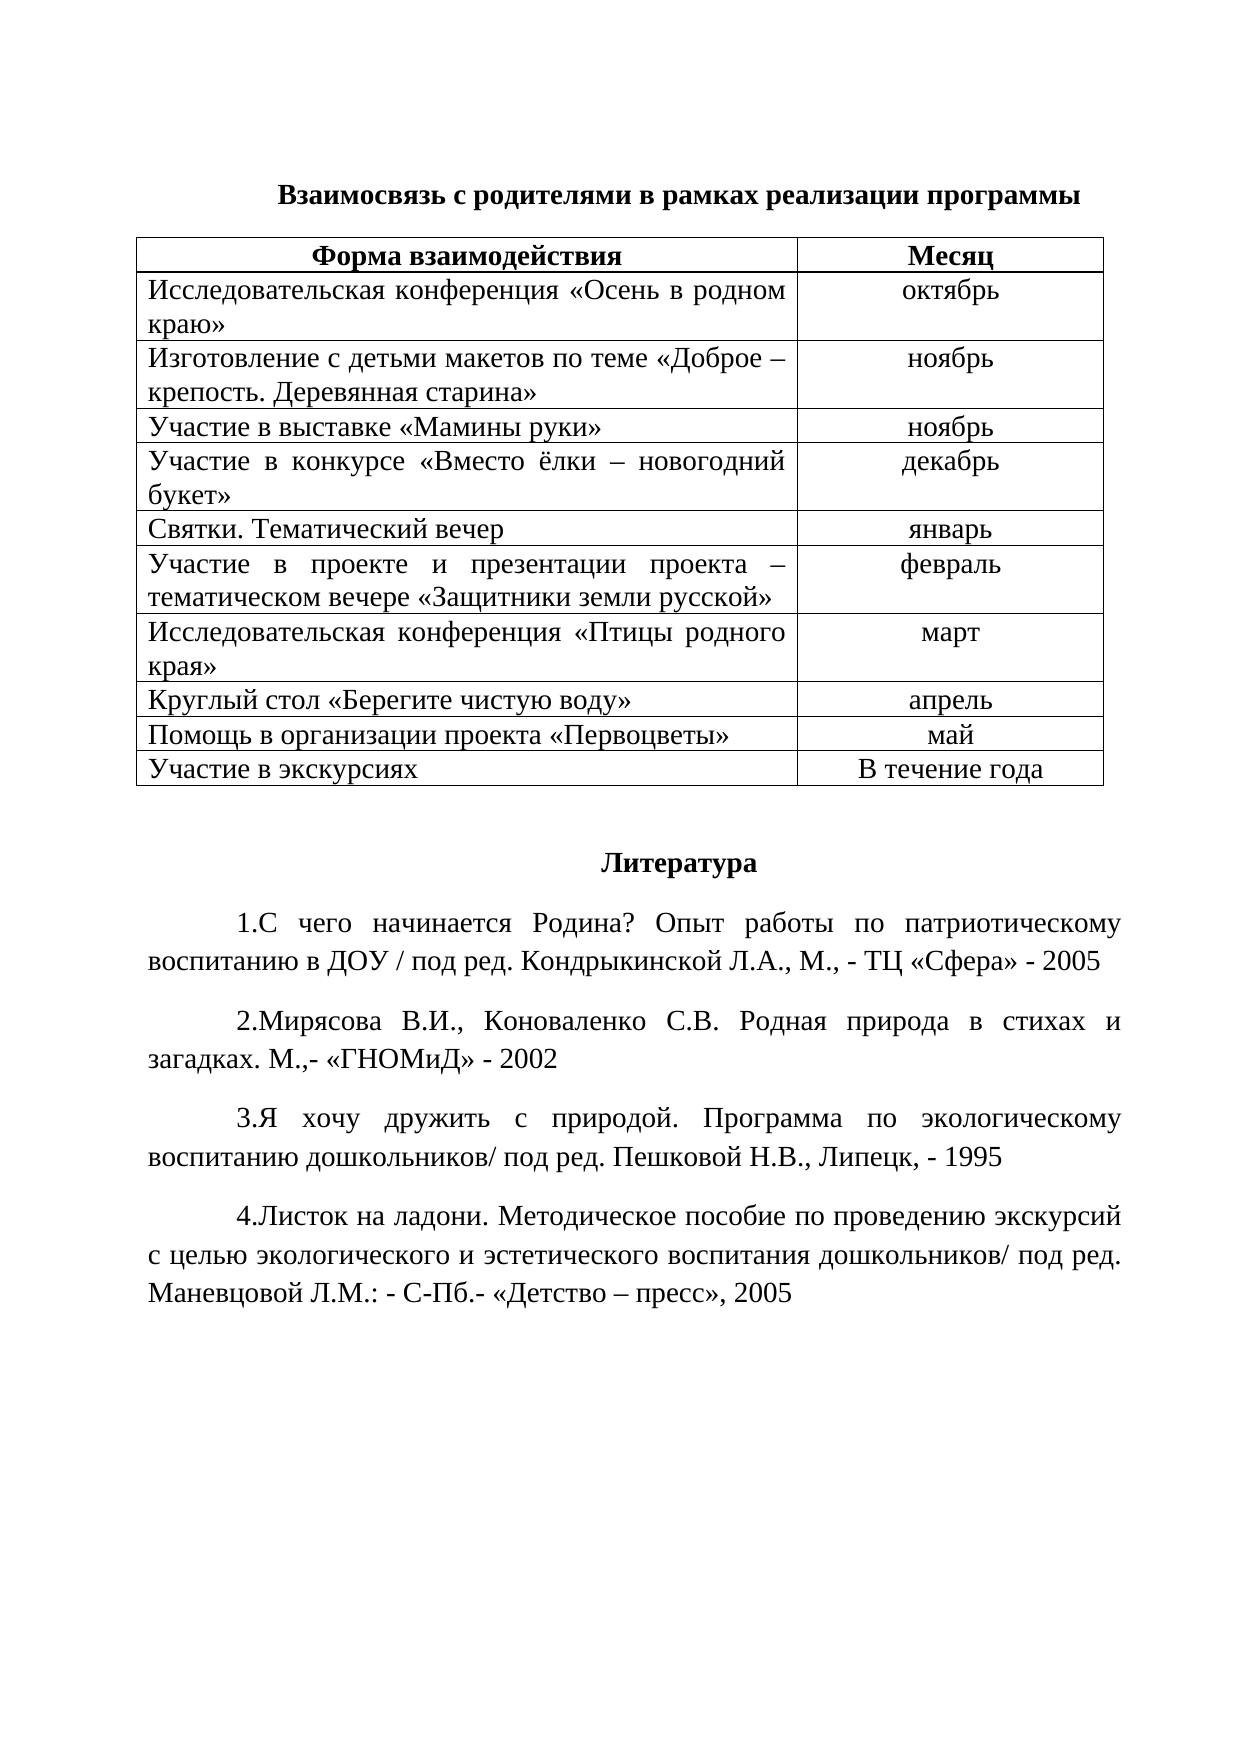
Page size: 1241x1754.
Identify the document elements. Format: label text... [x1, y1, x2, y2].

table_cell ноябрь [798, 341, 1103, 408]
table_cell май [798, 717, 1103, 750]
table_cell ноябрь [798, 409, 1103, 442]
table_cell Исследовательская конференция «Птицы родного края» [137, 614, 797, 681]
text 3.Я хочу дружить с природой. Программа по экологическому воспитанию дошкольников/ под ред. Пешковой Н.В., Липецк, - 1995 [148, 1101, 1122, 1173]
table_cell Участие в выставке «Мамины руки» [137, 409, 797, 442]
text 4.Листок на ладони. Методическое пособие по проведению экскурсий с целью экологического и эстетического воспитания дошкольников/ под ред. Маневцовой Л.М.: - С-Пб.- «Детство – пресс», 2005 [148, 1198, 1122, 1309]
table_cell Участие в проекте и презентации проекта – тематическом вечере «Защитники земли русской» [137, 546, 797, 613]
table_header Форма взаимодействия [137, 238, 797, 271]
table_cell декабрь [798, 443, 1103, 510]
text Литература [148, 845, 1122, 879]
table_cell Святки. Тематический вечер [137, 511, 797, 545]
table_cell В течение года [798, 751, 1103, 785]
table_cell Изготовление с детьми макетов по теме «Доброе – крепость. Деревянная старина» [137, 341, 797, 408]
text 1.С чего начинается Родина? Опыт работы по патриотическому воспитанию в ДОУ / под ред. Кондрыкинской Л.А., М., - ТЦ «Сфера» - 2005 [148, 905, 1122, 977]
table_cell Исследовательская конференция «Осень в родном краю» [137, 273, 797, 339]
table_cell октябрь [798, 273, 1103, 339]
text Взаимосвязь с родителями в рамках реализации программы [148, 177, 1122, 211]
table_header Месяц [798, 238, 1103, 271]
text 2.Мирясова В.И., Коноваленко С.В. Родная природа в стихах и загадках. М.,- «ГНОМиД» - 2002 [148, 1003, 1122, 1075]
table_cell Участие в экскурсиях [137, 751, 797, 785]
table_cell Участие в конкурсе «Вместо ёлки – новогодний букет» [137, 443, 797, 510]
table_cell Помощь в организации проекта «Первоцветы» [137, 717, 797, 750]
table_cell март [798, 614, 1103, 681]
table_cell январь [798, 511, 1103, 545]
table_cell Круглый стол «Берегите чистую воду» [137, 682, 797, 716]
table_cell февраль [798, 546, 1103, 613]
table_cell апрель [798, 682, 1103, 716]
